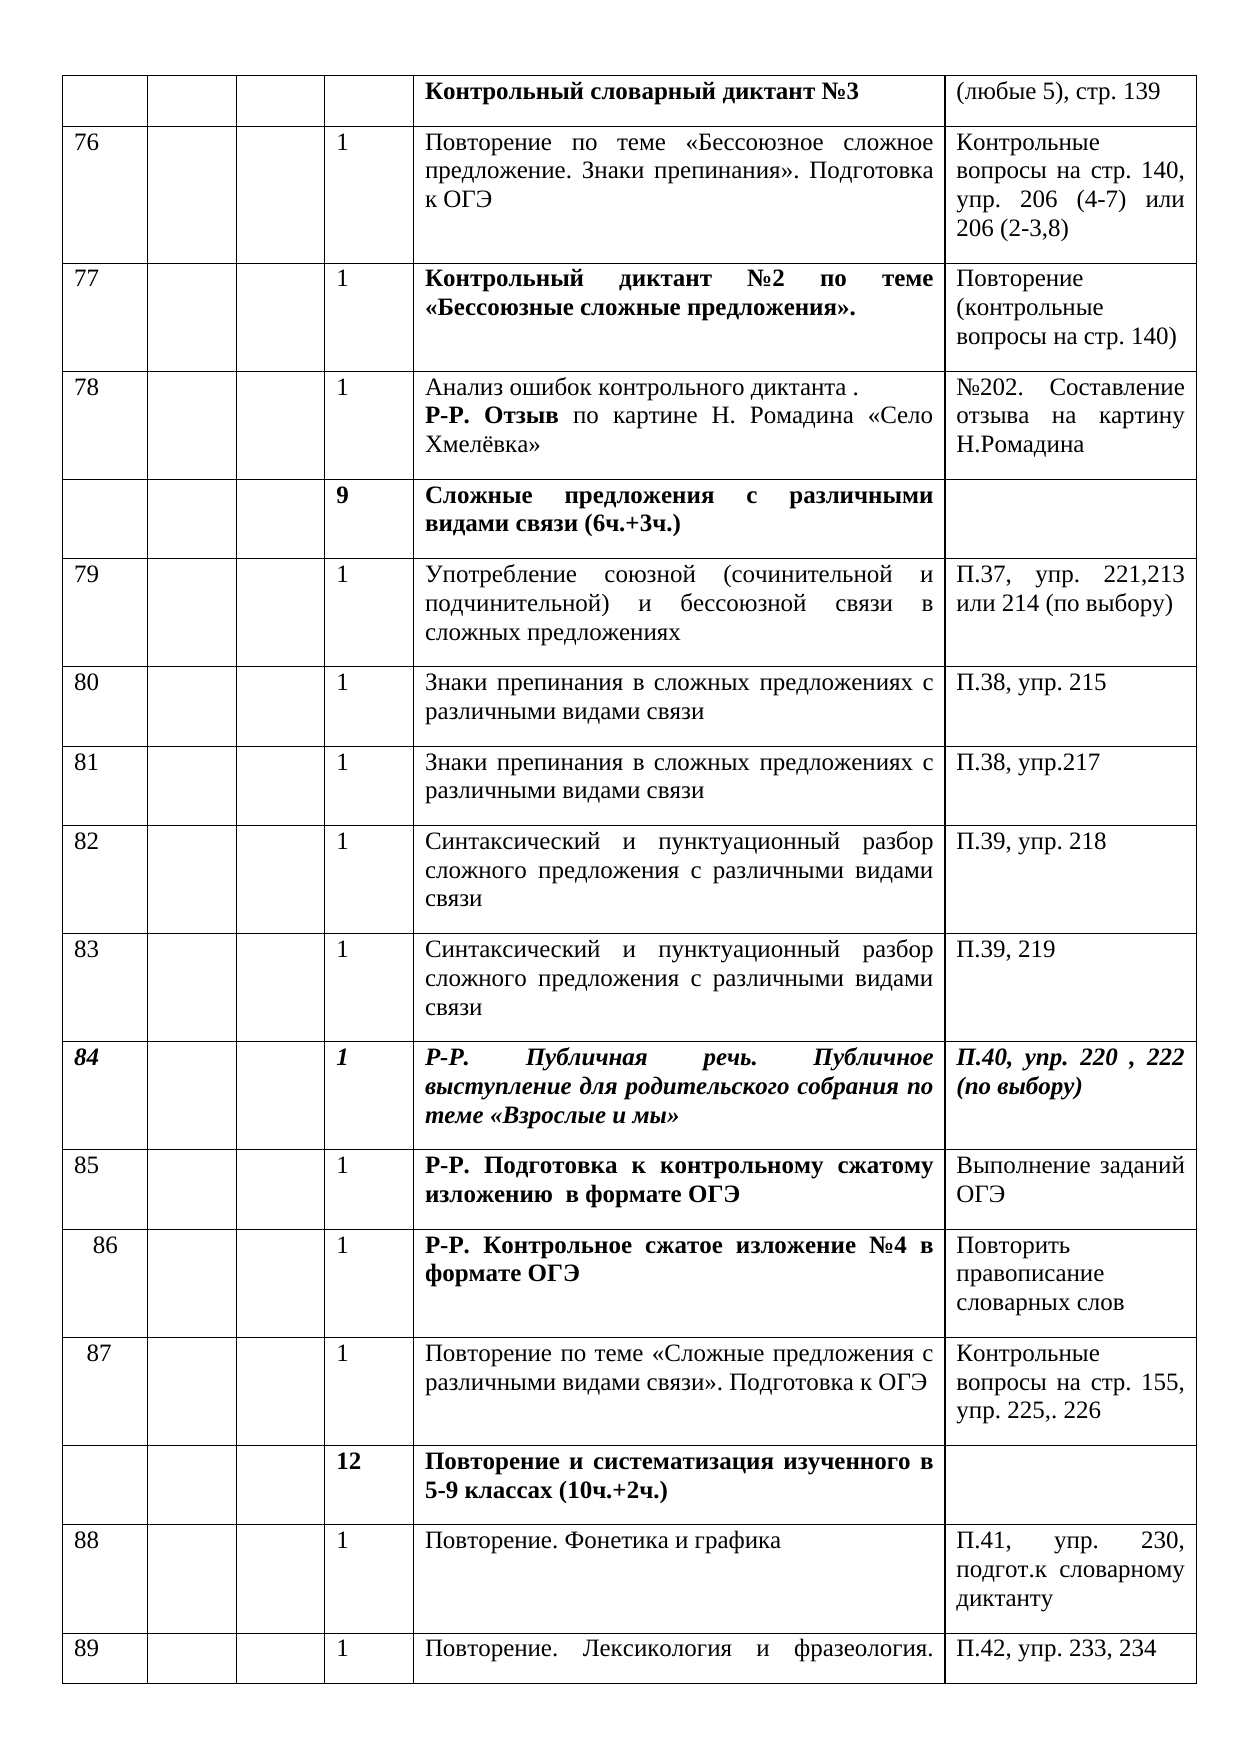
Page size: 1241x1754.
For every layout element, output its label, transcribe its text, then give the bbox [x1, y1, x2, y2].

table_cell [148, 264, 236, 371]
table_cell 1 [325, 372, 413, 479]
table_cell Р-Р. Публичная речь. Публичное выступление для родительского собрания по теме «Взрослые и мы» [414, 1042, 944, 1149]
table_cell [148, 747, 236, 825]
table_cell П.37, упр. 221,213 или 214 (по выбору) [946, 559, 1196, 666]
table_cell [237, 1525, 324, 1632]
table_cell [148, 1634, 236, 1683]
table_cell [148, 1042, 236, 1149]
table_cell [148, 127, 236, 262]
table_cell [148, 372, 236, 479]
table_cell [237, 667, 324, 746]
table_cell Повторение (контрольные вопросы на стр. 140) [946, 264, 1196, 371]
table_cell 88 [63, 1525, 147, 1632]
table_cell [237, 826, 324, 933]
table_cell [148, 667, 236, 746]
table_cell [414, 76, 944, 126]
table_cell 89 [63, 1634, 147, 1683]
table_cell [237, 1446, 324, 1524]
table_cell П.39, 219 [946, 934, 1196, 1041]
table_cell [148, 1230, 236, 1337]
table_cell [148, 480, 236, 558]
table_cell 82 [63, 826, 147, 933]
table_cell 75 [63, 76, 147, 126]
table_cell 1 [325, 1338, 413, 1445]
table_cell Анализ ошибок контрольного диктанта . Р-Р. Отзыв по картине Н. Ромадина «Село Хмелёвка» [414, 372, 944, 479]
table_cell [946, 1446, 1196, 1524]
table_cell 1 [325, 1150, 413, 1229]
table_cell [148, 1525, 236, 1632]
table_cell 83 [63, 934, 147, 1041]
table_cell Контрольные вопросы на стр. 155, упр. 225,. 226 [946, 1338, 1196, 1445]
table_cell [237, 1338, 324, 1445]
table_cell Повторение по теме «Сложные предложения с различными видами связи». Подготовка к ОГЭ [414, 1338, 944, 1445]
table_cell Употребление союзной (сочинительной и подчинительной) и бессоюзной связи в сложных предложениях [414, 559, 944, 666]
table_cell Контрольные вопросы на стр. 140, упр. 206 (4-7) или 206 (2-3,8) [946, 127, 1196, 262]
table_cell П.38, упр.217 [946, 747, 1196, 825]
table_cell 9 [325, 480, 413, 558]
table_cell [148, 826, 236, 933]
table_cell [237, 1634, 324, 1683]
table_cell 1 [325, 826, 413, 933]
table_cell [237, 747, 324, 825]
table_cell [414, 1634, 944, 1683]
table_cell [63, 1446, 147, 1524]
table_cell [237, 1230, 324, 1337]
table_cell 1 [325, 934, 413, 1041]
table_cell 76 [63, 127, 147, 262]
table_cell Р-Р. Контрольное сжатое изложение №4 в формате ОГЭ [414, 1230, 944, 1337]
table_cell 1 [325, 76, 413, 126]
table_cell [63, 480, 147, 558]
table_cell 1 [325, 127, 413, 262]
table_cell Контрольный диктант №2 по теме «Бессоюзные сложные предложения». [414, 264, 944, 371]
table_cell Знаки препинания в сложных предложениях с различными видами связи [414, 667, 944, 746]
table_cell Синтаксический и пунктуационный разбор сложного предложения с различными видами связи [414, 934, 944, 1041]
table_cell П.39, упр. 218 [946, 826, 1196, 933]
table_cell [237, 1150, 324, 1229]
table_cell 1 [325, 1634, 413, 1683]
table_cell 1 [325, 1525, 413, 1632]
table_cell 1 [325, 667, 413, 746]
table_cell №202. Составление отзыва на картину Н.Ромадина [946, 372, 1196, 479]
table_cell [946, 480, 1196, 558]
table_cell 78 [63, 372, 147, 479]
table_cell П.38, упр. 215 [946, 667, 1196, 746]
table_cell П.40, упр. 220 , 222 (по выбору) [946, 1042, 1196, 1149]
table_cell 77 [63, 264, 147, 371]
table_cell Выполнение заданий ОГЭ [946, 1150, 1196, 1229]
table_cell 1 [325, 747, 413, 825]
table_cell [237, 264, 324, 371]
table_cell 81 [63, 747, 147, 825]
table_cell [148, 1338, 236, 1445]
table_cell Знаки препинания в сложных предложениях с различными видами связи [414, 747, 944, 825]
table_cell Повторение и систематизация изученного в 5-9 классах (10ч.+2ч.) [414, 1446, 944, 1524]
table_cell [237, 559, 324, 666]
table_cell [148, 1446, 236, 1524]
table_cell [237, 480, 324, 558]
table_cell 12 [325, 1446, 413, 1524]
table_cell [237, 76, 324, 126]
table_cell [237, 1042, 324, 1149]
table_cell [237, 127, 324, 262]
table_cell 86 [63, 1230, 147, 1337]
table_cell Повторение по теме «Бессоюзное сложное предложение. Знаки препинания». Подготовка к ОГЭ [414, 127, 944, 262]
table_cell [148, 1150, 236, 1229]
table_cell 1 [325, 1042, 413, 1149]
table_cell [148, 76, 236, 126]
table_cell 1 [325, 559, 413, 666]
table_cell [148, 934, 236, 1041]
table_cell Повторить правописание словарных слов [946, 1230, 1196, 1337]
table_cell [237, 934, 324, 1041]
table_cell П.42, упр. 233, 234 [946, 1634, 1196, 1683]
table_cell 84 [63, 1042, 147, 1149]
table_cell 1 [325, 1230, 413, 1337]
table_cell 80 [63, 667, 147, 746]
table_cell Повторение. Фонетика и графика [414, 1525, 944, 1632]
table_cell 87 [63, 1338, 147, 1445]
table_cell Сложные предложения с различными видами связи (6ч.+3ч.) [414, 480, 944, 558]
table_cell 85 [63, 1150, 147, 1229]
table_cell [148, 559, 236, 666]
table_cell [946, 76, 1196, 126]
table_cell Синтаксический и пунктуационный разбор сложного предложения с различными видами связи [414, 826, 944, 933]
table_cell 79 [63, 559, 147, 666]
table_cell 1 [325, 264, 413, 371]
table_cell [237, 372, 324, 479]
table_cell Р-Р. Подготовка к контрольному сжатому изложению в формате ОГЭ [414, 1150, 944, 1229]
table_cell П.41, упр. 230, подгот.к словарному диктанту [946, 1525, 1196, 1632]
